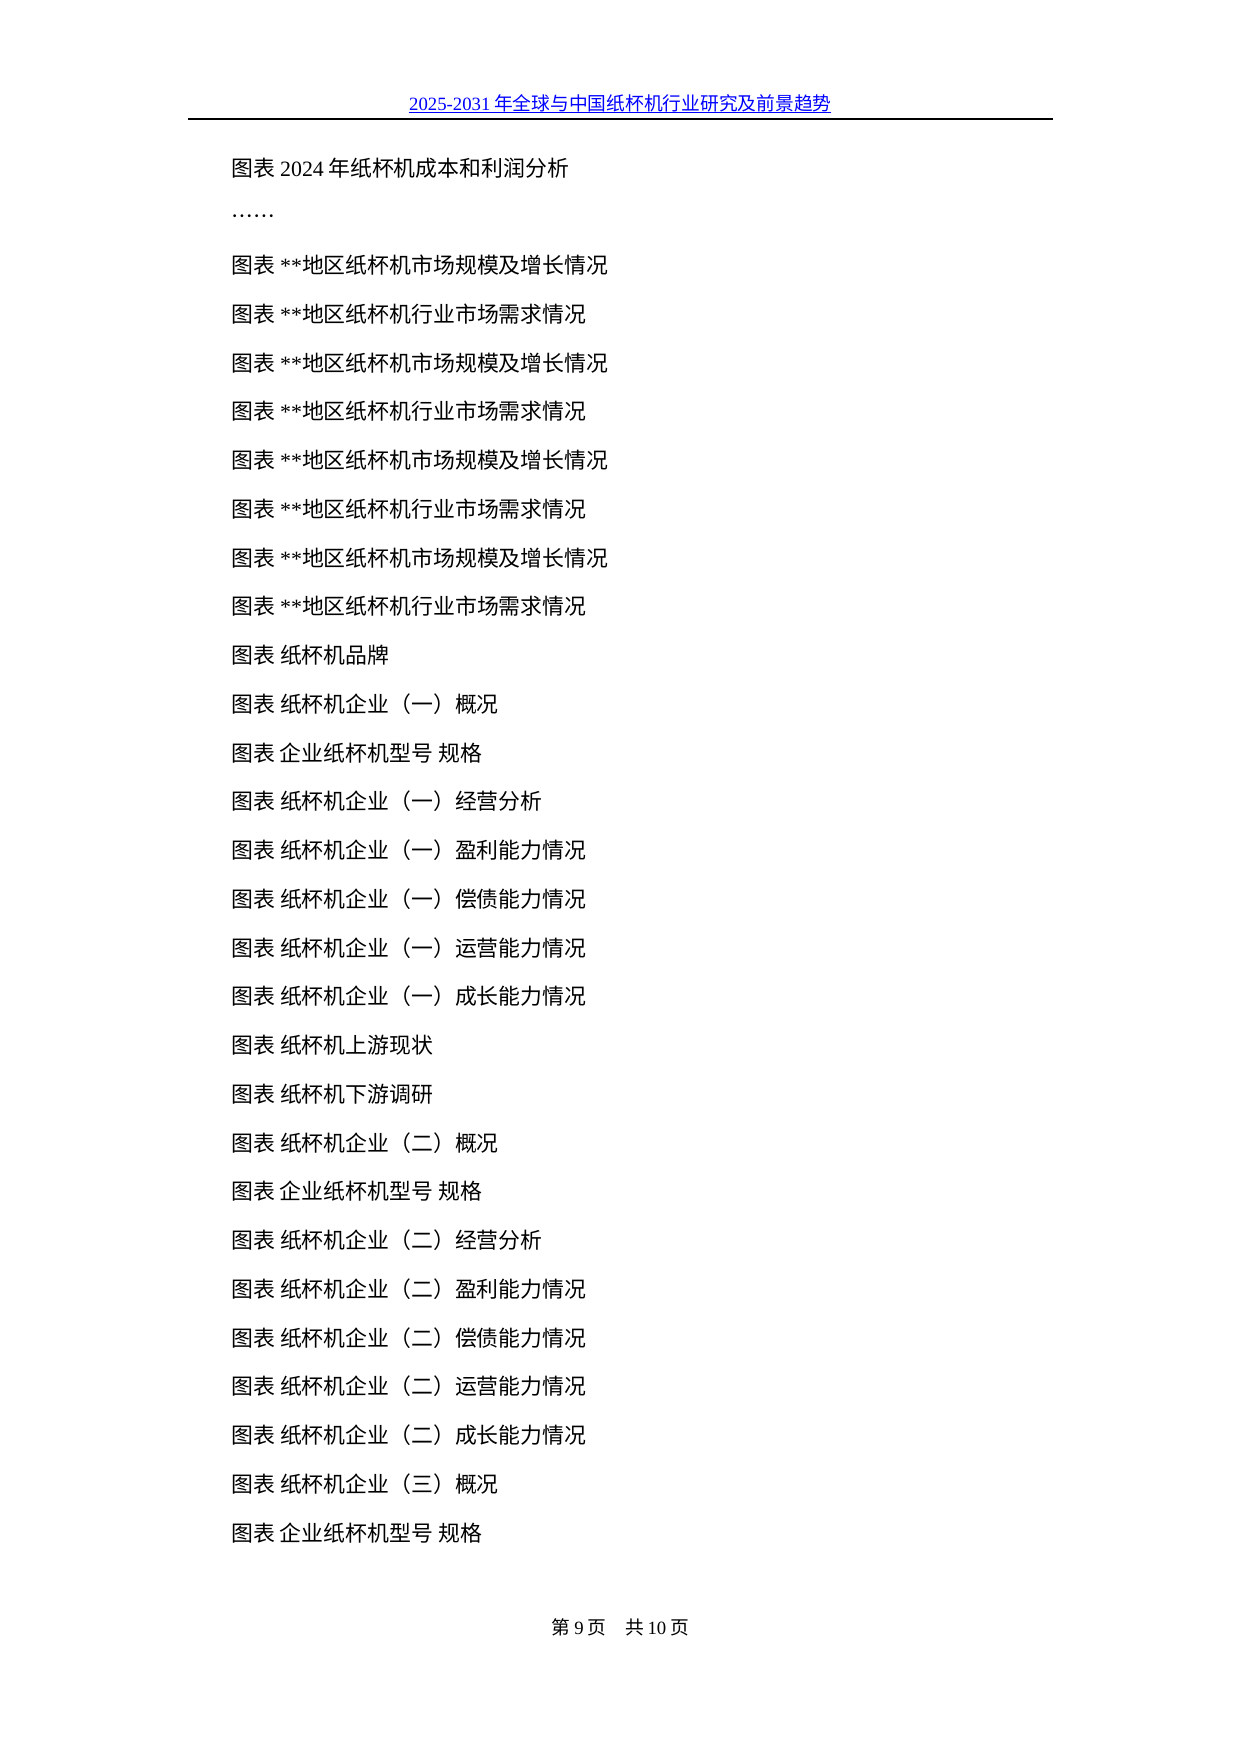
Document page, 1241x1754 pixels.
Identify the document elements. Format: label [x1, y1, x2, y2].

text [187, 150, 1053, 1548]
